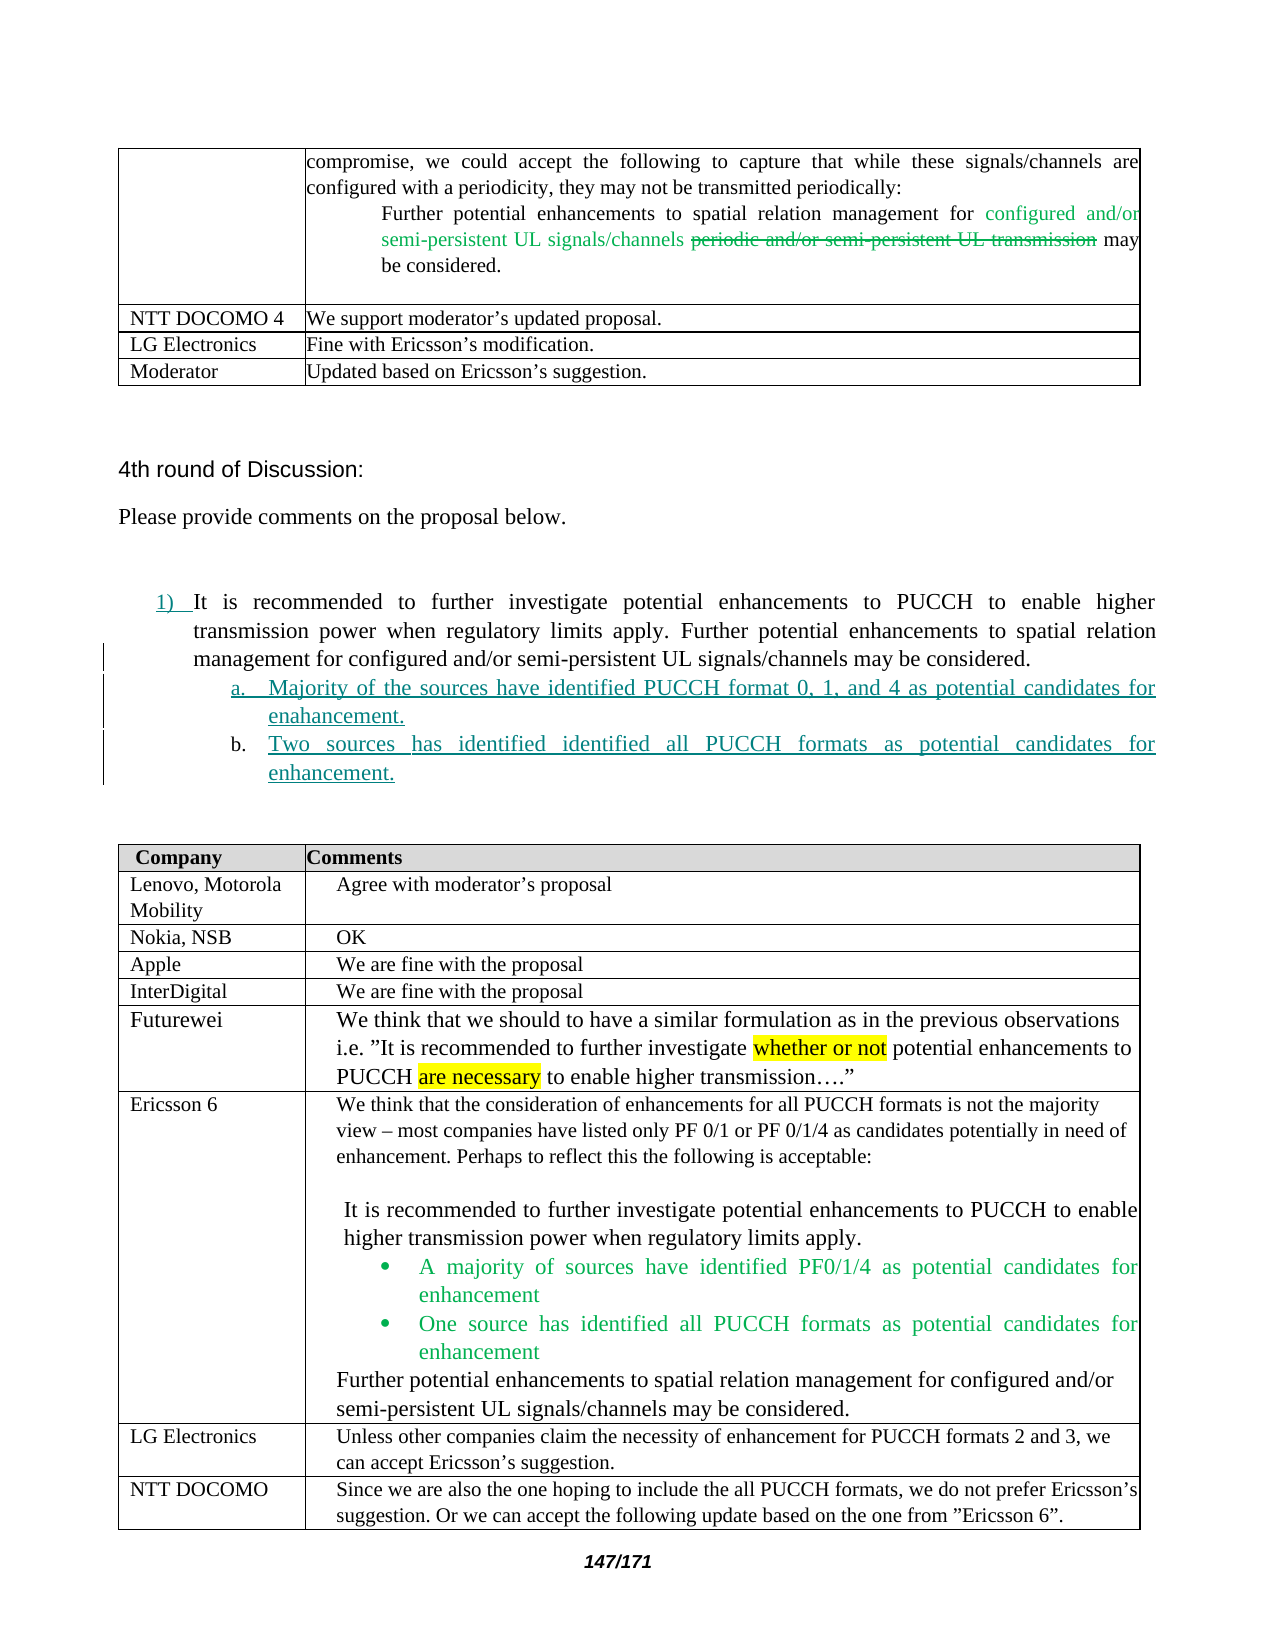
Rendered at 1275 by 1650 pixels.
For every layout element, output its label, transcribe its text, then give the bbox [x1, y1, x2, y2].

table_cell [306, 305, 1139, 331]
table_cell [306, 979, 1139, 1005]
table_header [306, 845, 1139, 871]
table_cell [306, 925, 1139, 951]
list It is recommended to further investigate potential enhancements to PUCCH to enable higher transmission power when regulatory limits apply. Further potential enhancements to spatial relation management for configured and/or semi-persistent UL signals/channels may be considered. [156, 588, 1157, 671]
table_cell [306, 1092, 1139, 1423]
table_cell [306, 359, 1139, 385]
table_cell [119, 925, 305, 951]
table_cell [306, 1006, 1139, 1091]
subtitle 4th round of Discussion: [118, 456, 1157, 482]
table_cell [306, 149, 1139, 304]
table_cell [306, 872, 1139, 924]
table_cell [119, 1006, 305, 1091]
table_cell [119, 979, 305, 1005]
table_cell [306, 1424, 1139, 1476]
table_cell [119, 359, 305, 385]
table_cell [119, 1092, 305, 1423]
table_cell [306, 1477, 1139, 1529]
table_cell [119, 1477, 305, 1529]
text Please provide comments on the proposal below. [118, 503, 1157, 529]
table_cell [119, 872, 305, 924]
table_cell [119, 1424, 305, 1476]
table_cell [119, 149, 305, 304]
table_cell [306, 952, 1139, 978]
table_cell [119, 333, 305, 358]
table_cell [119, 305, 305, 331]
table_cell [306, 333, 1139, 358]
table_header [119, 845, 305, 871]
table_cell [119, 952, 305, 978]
